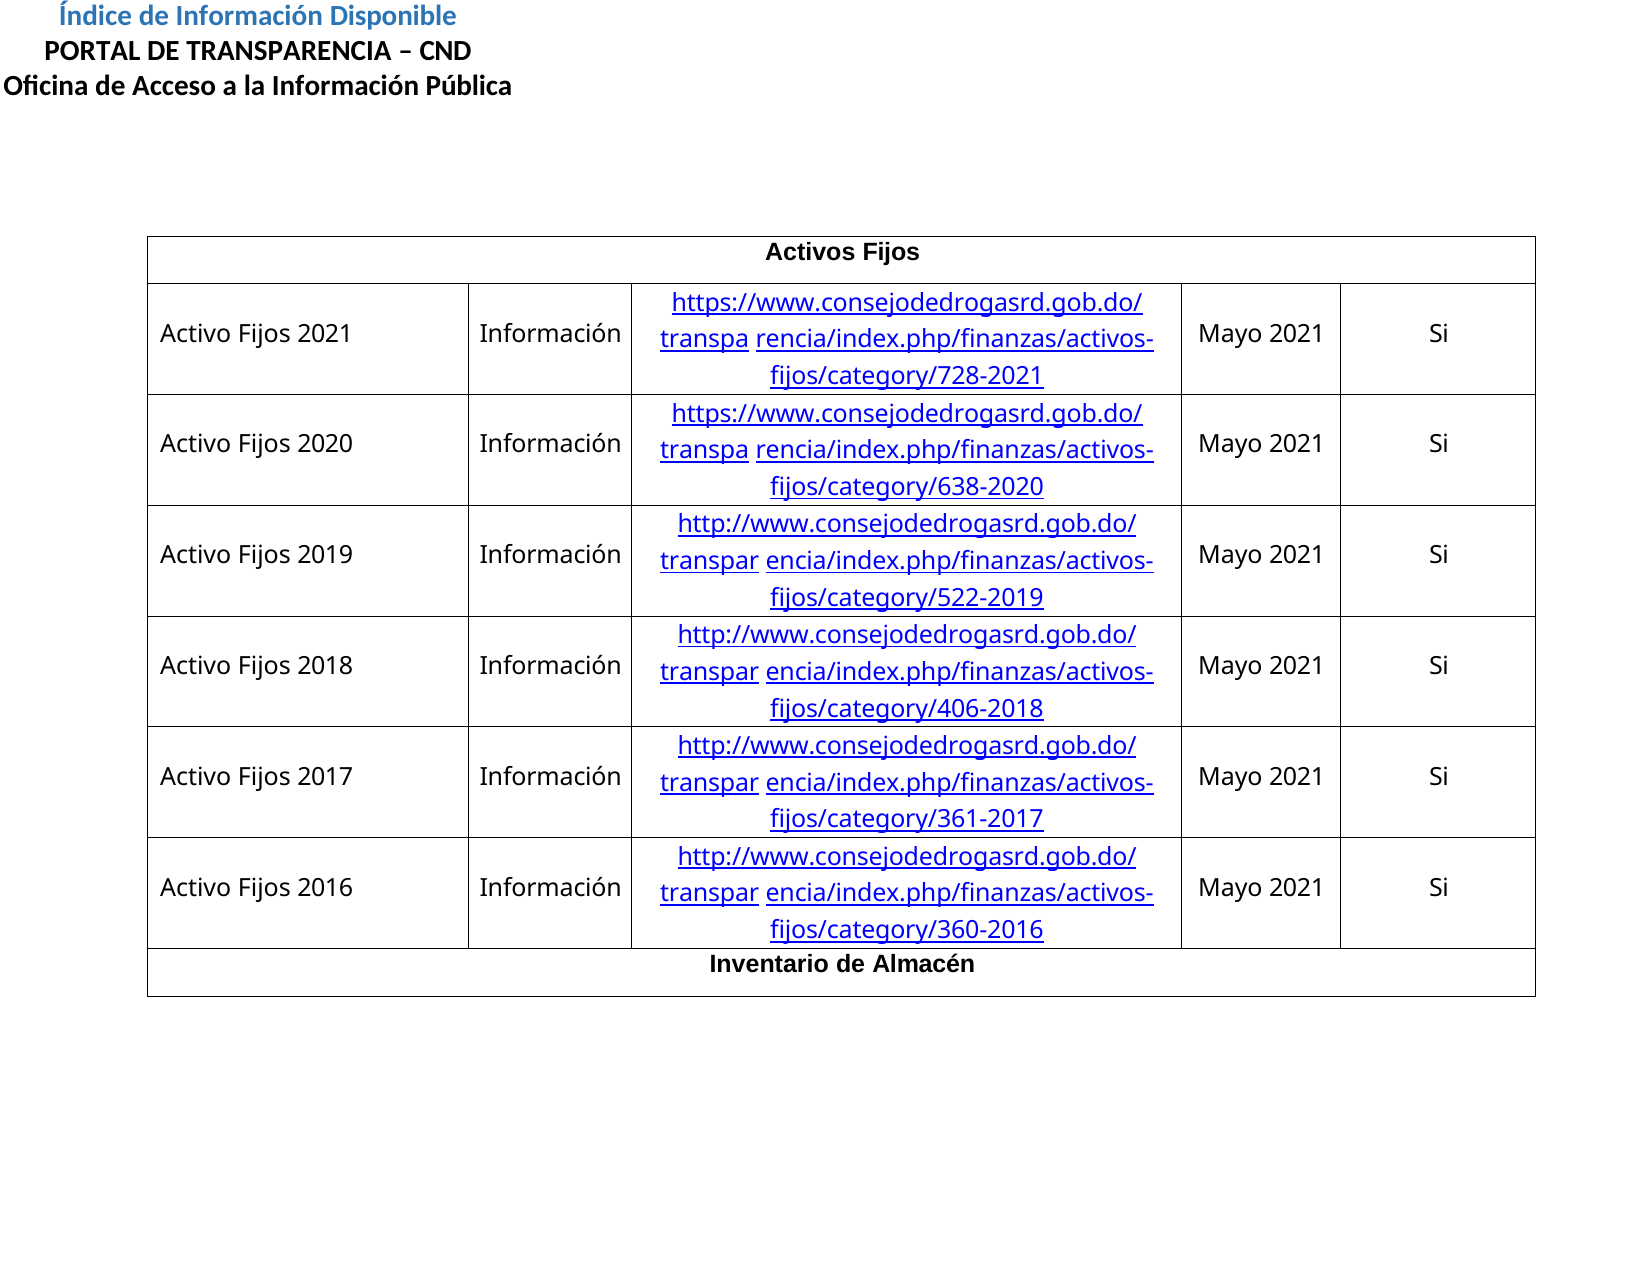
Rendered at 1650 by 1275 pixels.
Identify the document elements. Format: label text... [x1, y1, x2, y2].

table_cell Inventario de Almacén [148, 949, 1535, 996]
table_cell Activo Fijos 2017 [148, 727, 468, 837]
table_cell http://www.consejodedrogasrd.gob.do/transpar encia/index.php/finanzas/activos- fijos/category/360-2016 [632, 838, 1181, 948]
table_cell https://www.consejodedrogasrd.gob.do/transpa rencia/index.php/finanzas/activos- fijos/category/638-2020 [632, 395, 1181, 505]
table_cell http://www.consejodedrogasrd.gob.do/transpar encia/index.php/finanzas/activos- fijos/category/406-2018 [632, 617, 1181, 726]
table_cell Mayo 2021 [1182, 617, 1340, 726]
table_cell Activo Fijos 2018 [148, 617, 468, 726]
table_cell Si [1341, 617, 1535, 726]
table_cell Información [469, 838, 631, 948]
table_cell Mayo 2021 [1182, 838, 1340, 948]
table_cell Información [469, 395, 631, 505]
table_cell https://www.consejodedrogasrd.gob.do/transpa rencia/index.php/finanzas/activos- fijos/category/728-2021 [632, 284, 1181, 394]
table_cell Mayo 2021 [1182, 727, 1340, 837]
table_cell Información [469, 727, 631, 837]
table_cell Si [1341, 727, 1535, 837]
table_cell Activo Fijos 2019 [148, 506, 468, 616]
table_cell Activo Fijos 2021 [148, 284, 468, 394]
table_cell Información [469, 284, 631, 394]
table_cell Información [469, 506, 631, 616]
table_cell Mayo 2021 [1182, 284, 1340, 394]
table_cell Activo Fijos 2016 [148, 838, 468, 948]
table_cell http://www.consejodedrogasrd.gob.do/transpar encia/index.php/finanzas/activos- fijos/category/522-2019 [632, 506, 1181, 616]
table_cell Si [1341, 506, 1535, 616]
table_header Activos Fijos [148, 237, 1535, 283]
table_cell Activo Fijos 2020 [148, 395, 468, 505]
table_cell Si [1341, 838, 1535, 948]
table_cell Mayo 2021 [1182, 395, 1340, 505]
table_cell Si [1341, 395, 1535, 505]
table_cell Información [469, 617, 631, 726]
table_cell http://www.consejodedrogasrd.gob.do/transpar encia/index.php/finanzas/activos- fijos/category/361-2017 [632, 727, 1181, 837]
table_cell Si [1341, 284, 1535, 394]
table_cell Mayo 2021 [1182, 506, 1340, 616]
